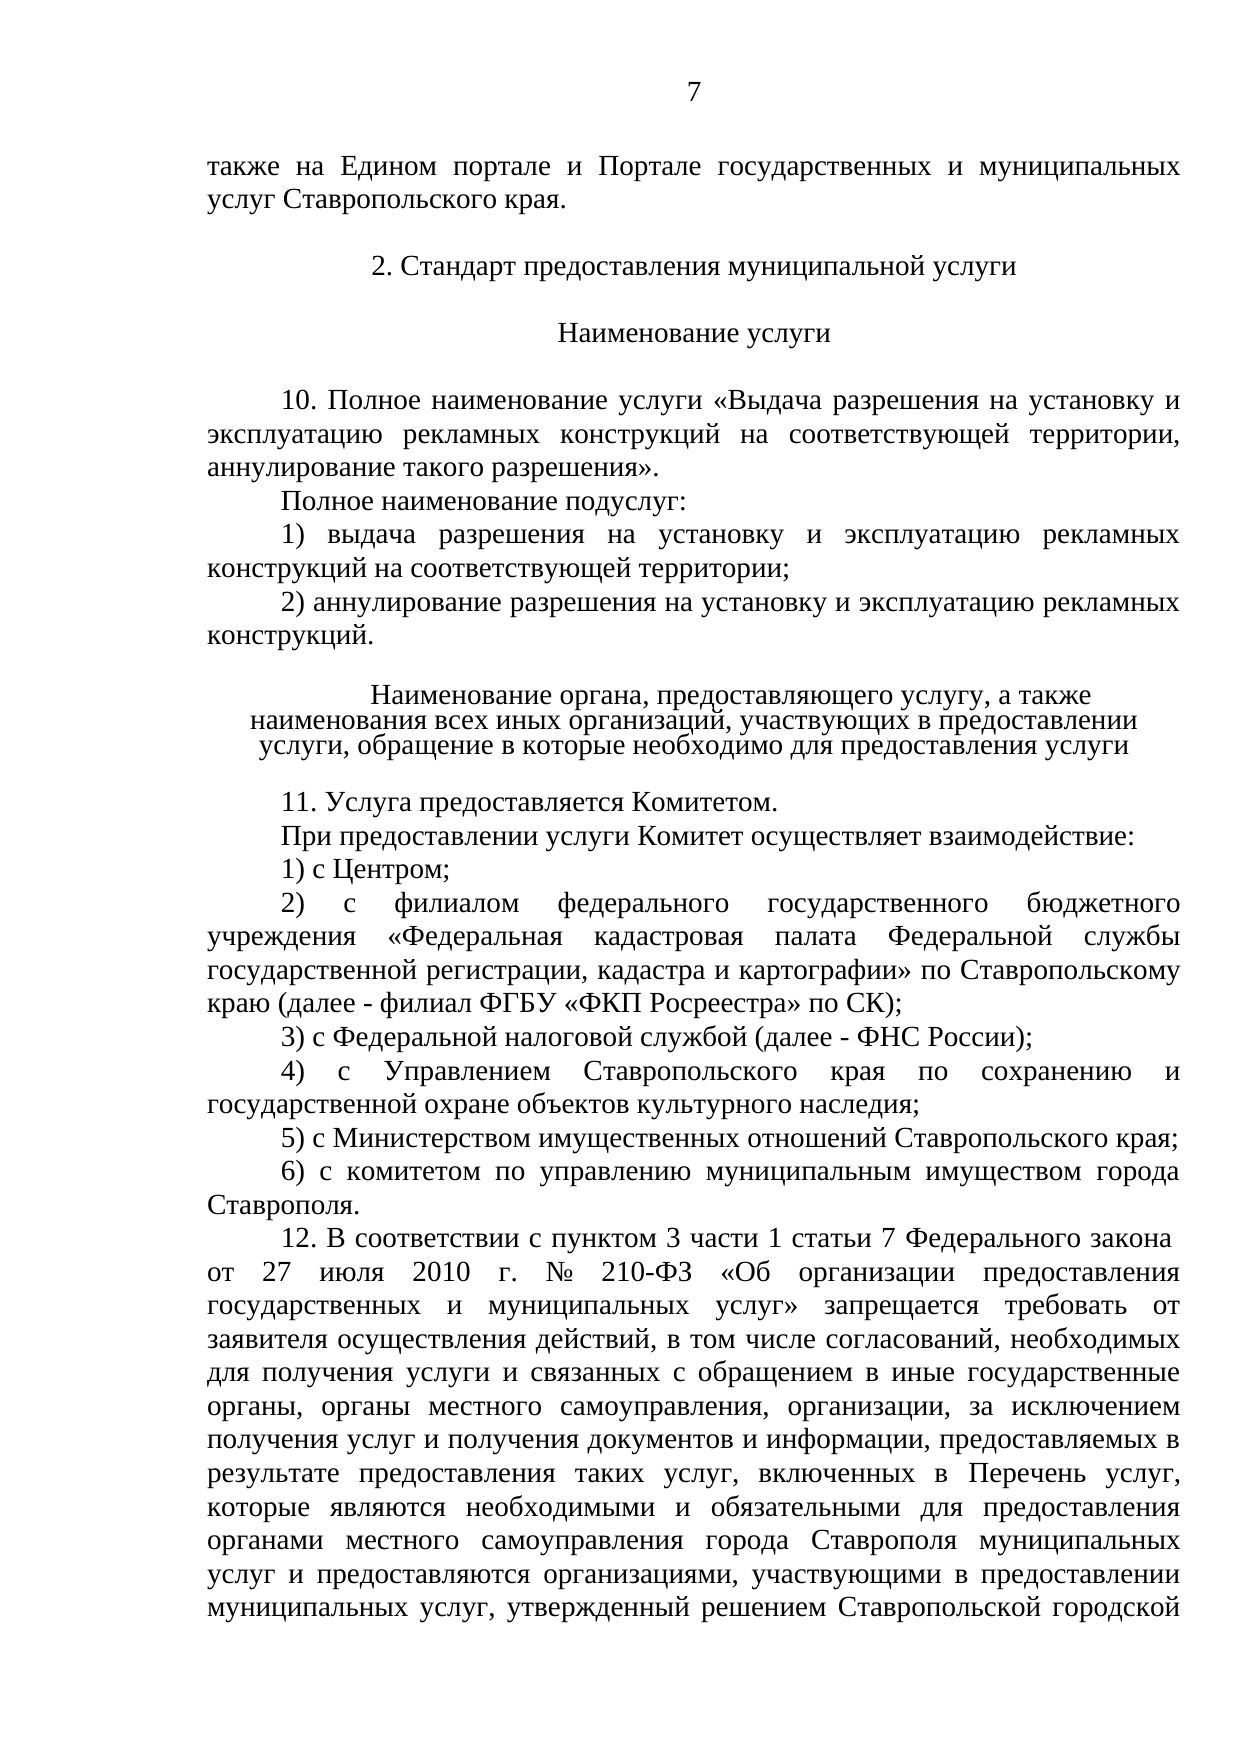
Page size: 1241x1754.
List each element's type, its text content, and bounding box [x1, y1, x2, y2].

text 5) с Министерством имущественных отношений Ставропольского края; [207, 1120, 1181, 1153]
text 1) выдача разрешения на установку и эксплуатацию рекламных конструкций на соответствующей территории; [207, 517, 1181, 584]
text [207, 1220, 1181, 1623]
text 2) аннулирование разрешения на установку и эксплуатацию рекламных конструкций. [207, 584, 1181, 651]
text 2. Стандарт предоставления муниципальной услуги [207, 248, 1181, 282]
text 2) с филиалом федерального государственного бюджетного учреждения «Федеральная кадастровая палата Федеральной службы государственной регистрации, кадастра и картографии» по Ставропольскому краю (далее - филиал ФГБУ «ФКП Росреестра» по СК); [207, 885, 1181, 1019]
text При предоставлении услуги Комитет осуществляет взаимодействие: [207, 818, 1181, 851]
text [207, 148, 1181, 215]
text 6) с комитетом по управлению муниципальным имуществом города Ставрополя. [207, 1153, 1181, 1220]
text Наименование услуги [207, 315, 1181, 349]
text 3) с Федеральной налоговой службой (далее - ФНС России); [207, 1019, 1181, 1053]
text Полное наименование подуслуг: [207, 483, 1181, 517]
text Наименование органа, предоставляющего услугу, а также наименования всех иных организаций, участвующих в предоставлении услуги, обращение в которые необходимо для предоставления услуги [207, 684, 1181, 759]
text 11. Услуга предоставляется Комитетом. [207, 784, 1181, 818]
text 10. Полное наименование услуги «Выдача разрешения на установку и эксплуатацию рекламных конструкций на соответствующей территории, аннулирование такого разрешения». [207, 382, 1181, 483]
text 1) с Центром; [207, 851, 1181, 885]
text 4) с Управлением Ставропольского края по сохранению и государственной охране объектов культурного наследия; [207, 1053, 1181, 1120]
